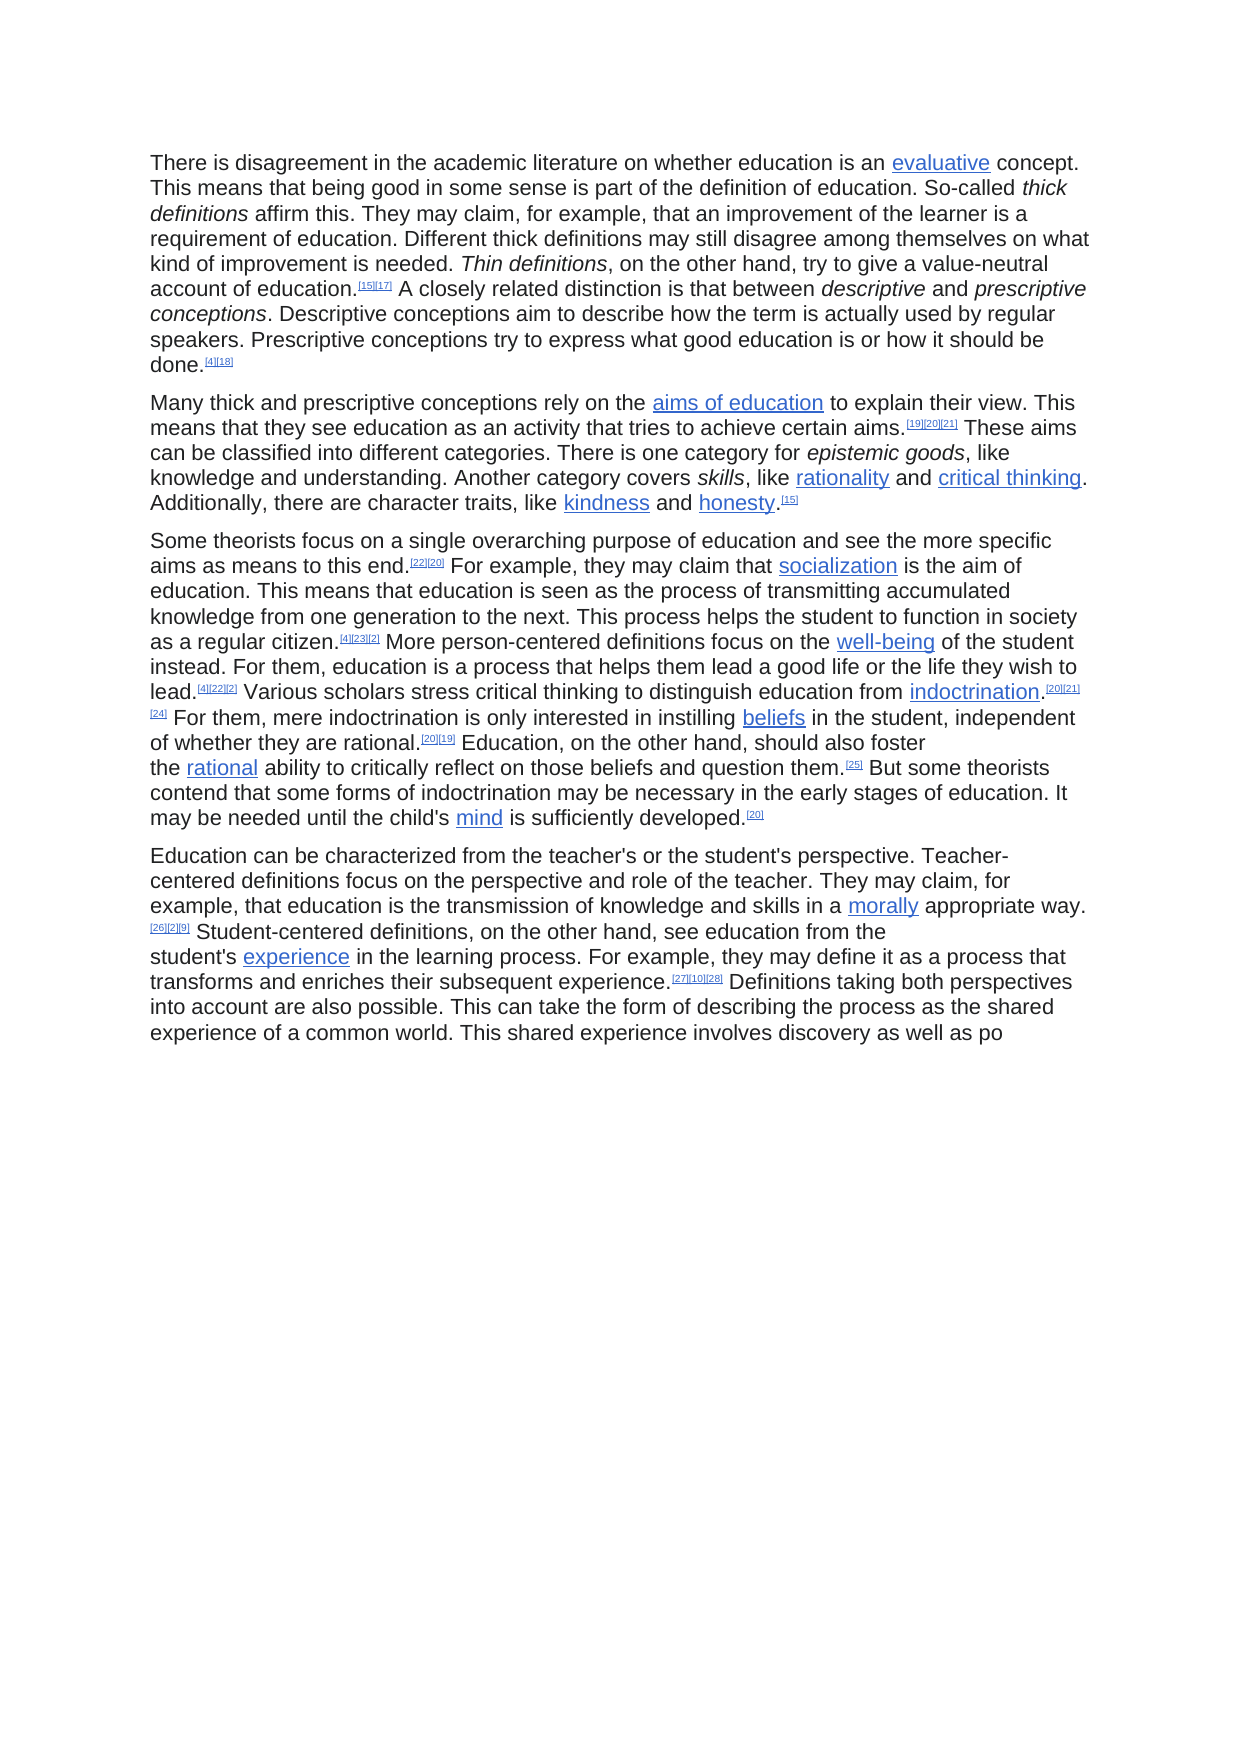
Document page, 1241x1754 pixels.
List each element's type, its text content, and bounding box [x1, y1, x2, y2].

text Education can be characterized from the teacher's or the student's perspective. Teacher-centered definitions focus on the perspective and role of the teacher. They may claim, for example, that education is the transmission of knowledge and skills in a morally appropriate way.[26][2][9] Student-centered definitions, on the other hand, see education from the student's experience in the learning process. For example, they may define it as a process that transforms and enriches their subsequent experience.[27][10][28] Definitions taking both perspectives into account are also possible. This can take the form of describing the process as the shared experience of a common world. This shared experience involves discovery as well as po [150, 843, 1090, 1044]
text There is disagreement in the academic literature on whether education is an evaluative concept. This means that being good in some sense is part of the definition of education. So-called thick definitions affirm this. They may claim, for example, that an improvement of the learner is a requirement of education. Different thick definitions may still disagree among themselves on what kind of improvement is needed. Thin definitions, on the other hand, try to give a value-neutral account of education.[15][17] A closely related distinction is that between descriptive and prescriptive conceptions. Descriptive conceptions aim to describe how the term is actually used by regular speakers. Prescriptive conceptions try to express what good education is or how it should be done.[4][18] [150, 150, 1090, 377]
text Some theorists focus on a single overarching purpose of education and see the more specific aims as means to this end.[22][20] For example, they may claim that socialization is the aim of education. This means that education is seen as the process of transmitting accumulated knowledge from one generation to the next. This process helps the student to function in society as a regular citizen.[4][23][2] More person-centered definitions focus on the well-being of the student instead. For them, education is a process that helps them lead a good life or the life they wish to lead.[4][22][2] Various scholars stress critical thinking to distinguish education from indoctrination.[20][21][24] For them, mere indoctrination is only interested in instilling beliefs in the student, independent of whether they are rational.[20][19] Education, on the other hand, should also foster the rational ability to critically reflect on those beliefs and question them.[25] But some theorists contend that some forms of indoctrination may be necessary in the early stages of education. It may be needed until the child's mind is sufficiently developed.[20] [150, 528, 1090, 830]
text Many thick and prescriptive conceptions rely on the aims of education to explain their view. This means that they see education as an activity that tries to achieve certain aims.[19][20][21] These aims can be classified into different categories. There is one category for epistemic goods, like knowledge and understanding. Another category covers skills, like rationality and critical thinking. Additionally, there are character traits, like kindness and honesty.[15] [150, 389, 1090, 515]
